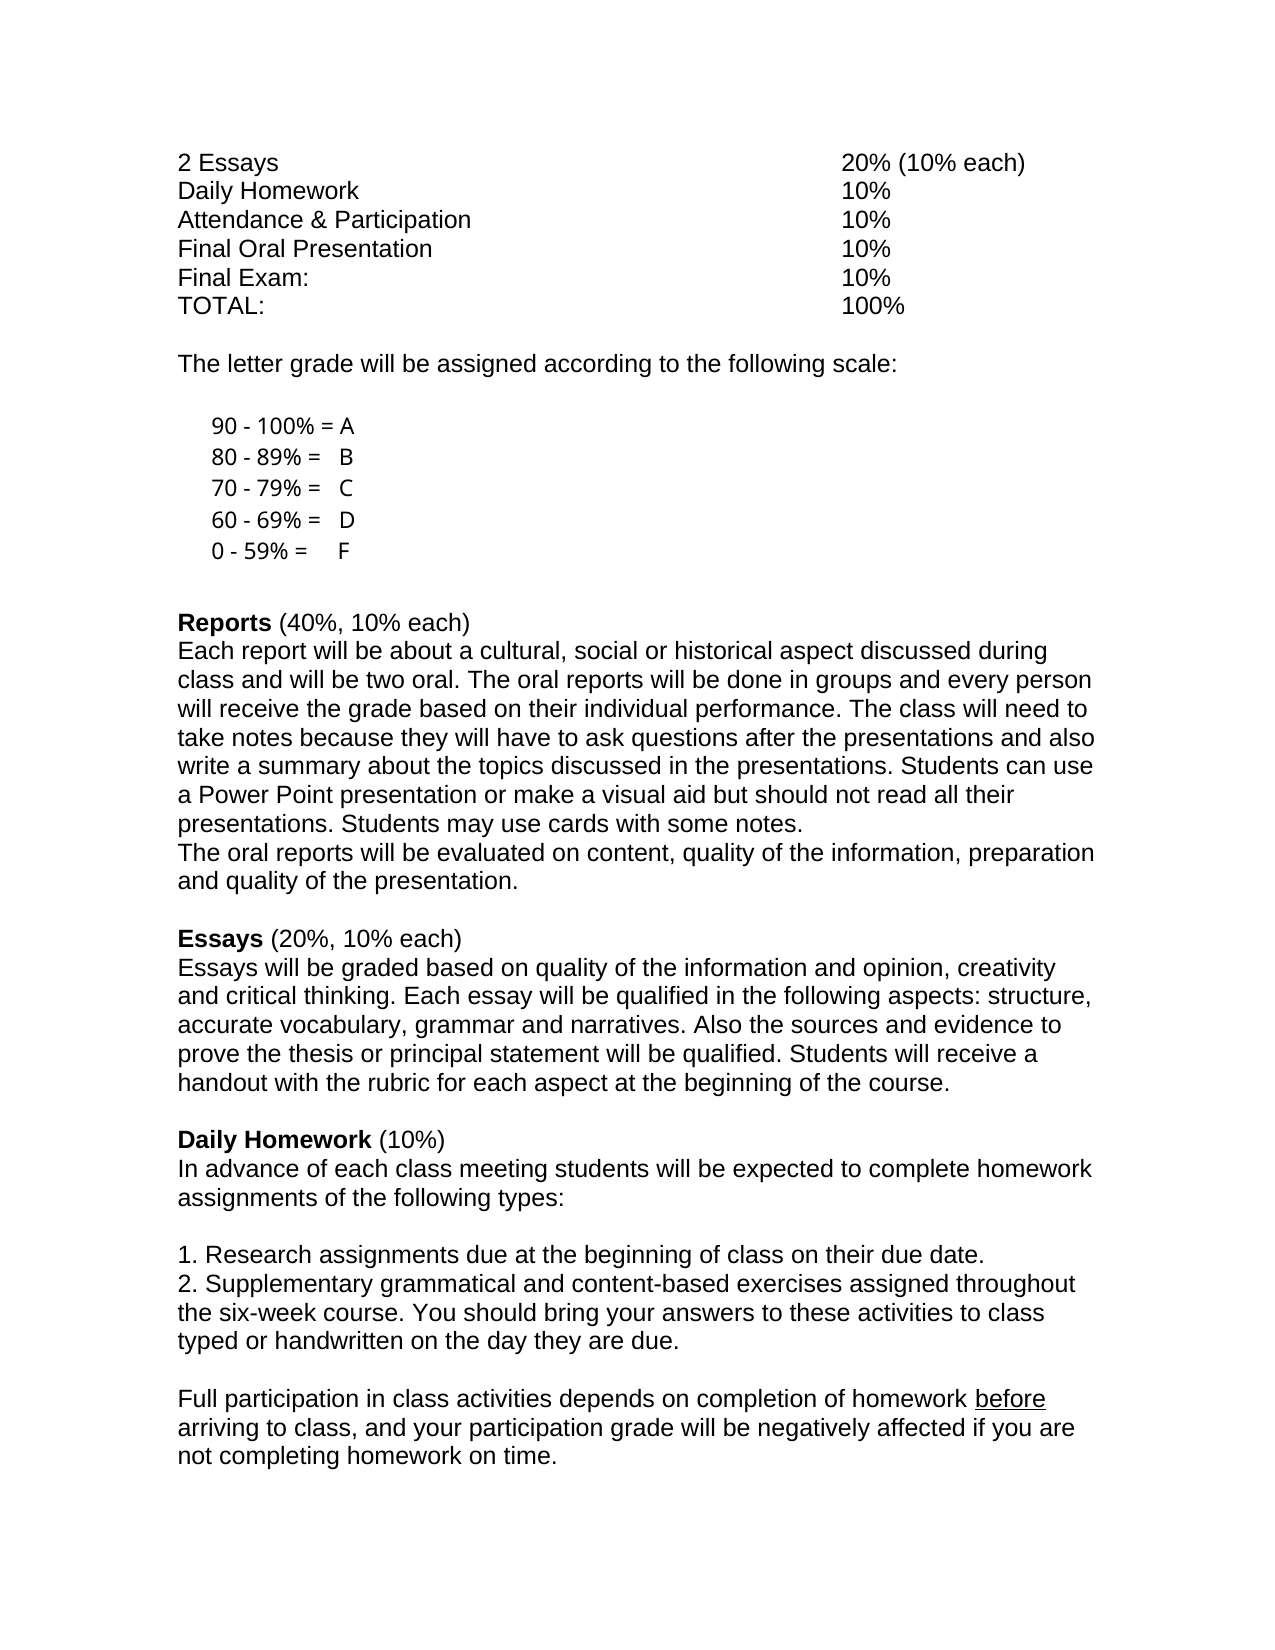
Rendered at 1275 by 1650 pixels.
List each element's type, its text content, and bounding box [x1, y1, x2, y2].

text 2 Essays 20% (10% each) [177, 148, 1098, 176]
text The oral reports will be evaluated on content, quality of the information, preparation and quality of the presentation. [177, 838, 1098, 895]
text The letter grade will be assigned according to the following scale: [177, 349, 1098, 378]
text 2. Supplementary grammatical and content-based exercises assigned throughout the six-week course. You should bring your answers to these activities to class typed or handwritten on the day they are due. [177, 1269, 1098, 1355]
text 1. Research assignments due at the beginning of class on their due date. [177, 1240, 1098, 1269]
text TOTAL: 100% [177, 291, 1098, 320]
text Daily Homework 10% [177, 176, 1098, 205]
text Reports (40%, 10% each) [177, 608, 1098, 636]
text Essays will be graded based on quality of the information and opinion, creativity and critical thinking. Each essay will be qualified in the following aspects: structure, accurate vocabulary, grammar and narratives. Also the sources and evidence to prove the thesis or principal statement will be qualified. Students will receive a handout with the rubric for each aspect at the beginning of the course. [177, 953, 1098, 1096]
text Each report will be about a cultural, social or historical aspect discussed during class and will be two oral. The oral reports will be done in groups and every person will receive the grade based on their individual performance. The class will need to take notes because they will have to ask questions after the presentations and also write a summary about the topics discussed in the presentations. Students can use a Power Point presentation or make a visual aid but should not read all their presentations. Students may use cards with some notes. [177, 636, 1098, 838]
text Final Oral Presentation 10% [177, 234, 1098, 263]
text Attendance & Participation 10% [177, 205, 1098, 234]
text Full participation in class activities depends on completion of homework before arriving to class, and your participation grade will be negatively affected if you are not completing homework on time. [177, 1384, 1098, 1470]
text In advance of each class meeting students will be expected to complete homework assignments of the following types: [177, 1154, 1098, 1211]
text Final Exam: 10% [177, 263, 1098, 291]
text Daily Homework (10%) [177, 1125, 1098, 1154]
text Essays (20%, 10% each) [177, 924, 1098, 953]
